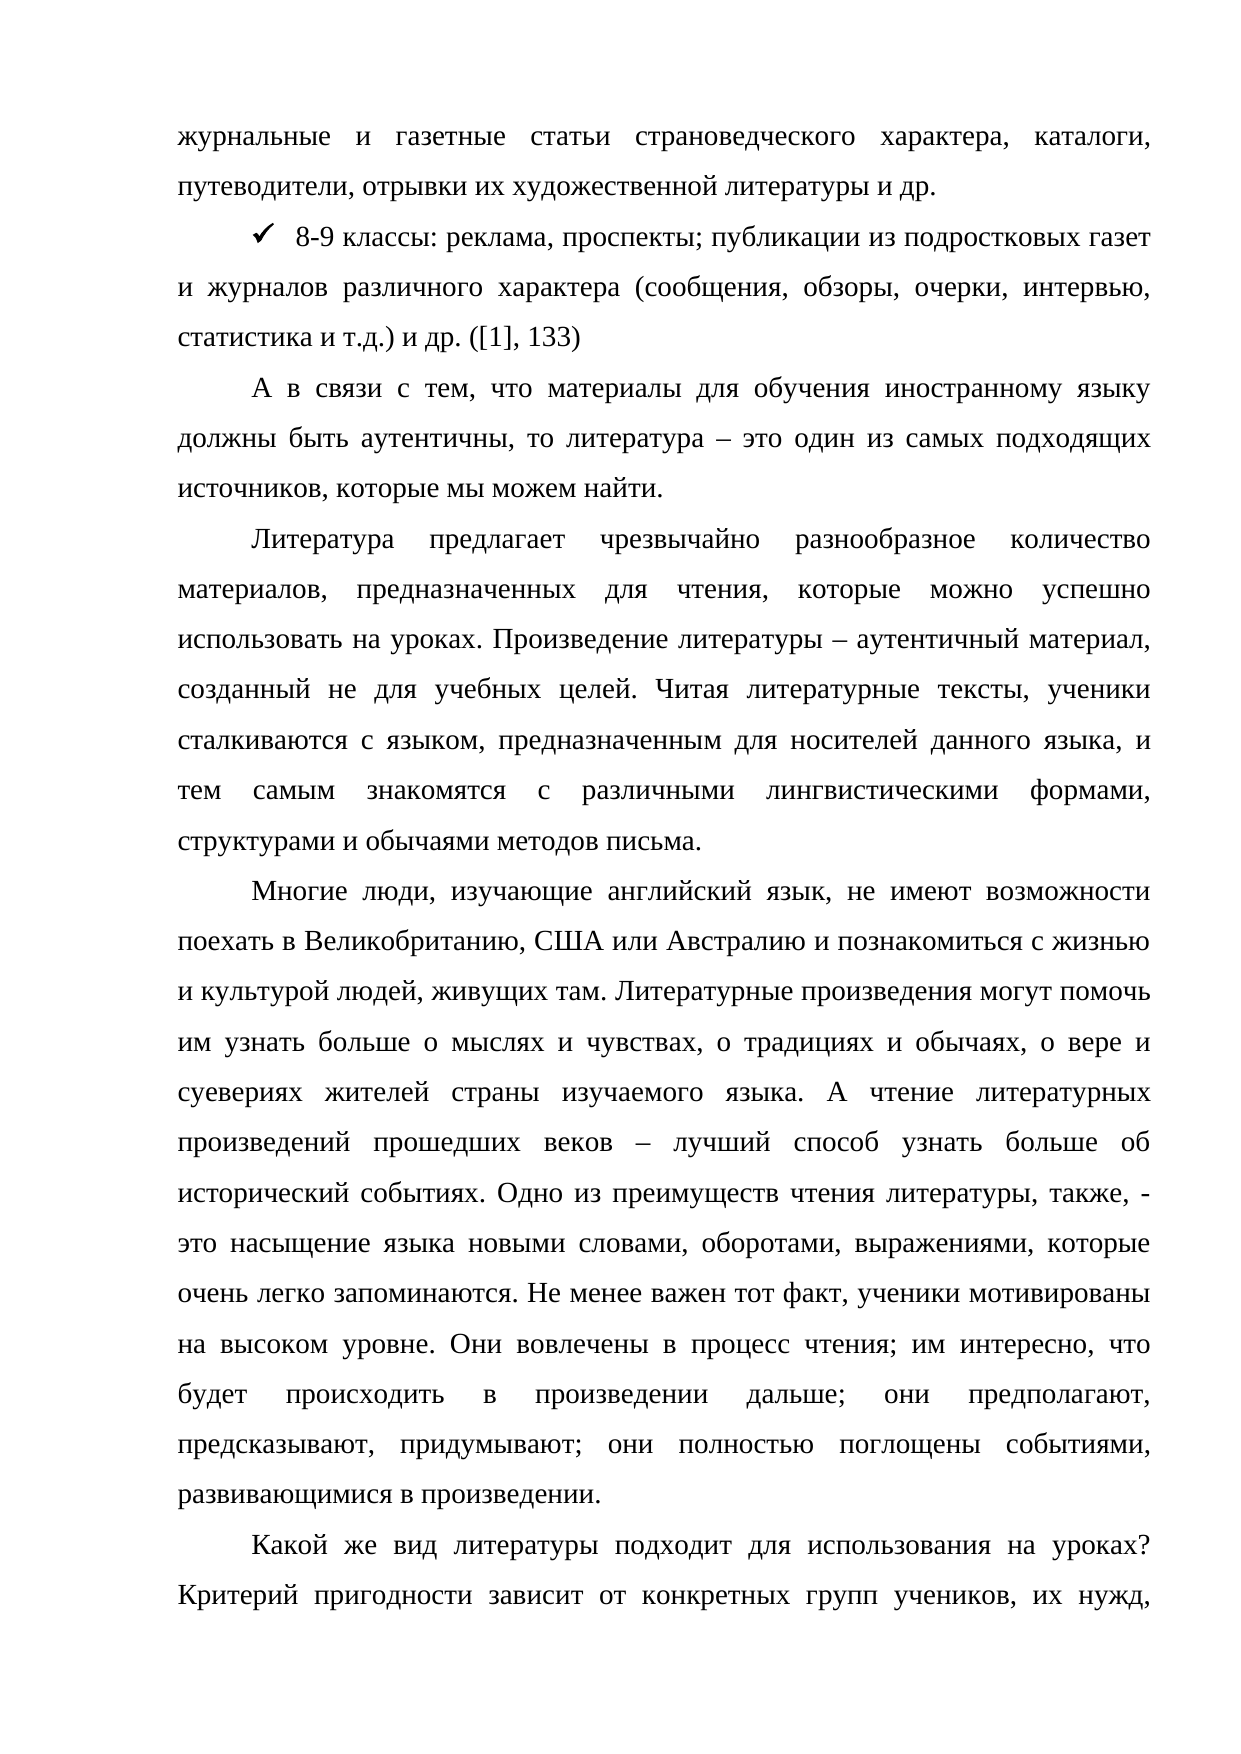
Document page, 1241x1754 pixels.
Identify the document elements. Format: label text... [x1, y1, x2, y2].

text Литература предлагает чрезвычайно разнообразное количество материалов, предназначенных для чтения, которые можно успешно использовать на уроках. Произведение литературы – аутентичный материал, созданный не для учебных целей. Читая литературные тексты, ученики сталкиваются с языком, предназначенным для носителей данного языка, и тем самым знакомятся с различными лингвистическими формами, структурами и обычаями методов письма. [177, 521, 1152, 856]
text Многие люди, изучающие английский язык, не имеют возможности поехать в Великобританию, США или Австралию и познакомиться с жизнью и культурой людей, живущих там. Литературные произведения могут помочь им узнать больше о мыслях и чувствах, о традициях и обычаях, о вере и суевериях жителей страны изучаемого языка. А чтение литературных произведений прошедших веков – лучший способ узнать больше об исторический событиях. Одно из преимуществ чтения литературы, также, - это насыщение языка новыми словами, оборотами, выражениями, которые очень легко запоминаются. Не менее важен тот факт, ученики мотивированы на высоком уровне. Они вовлечены в процесс чтения; им интересно, что будет происходить в произведении дальше; они предполагают, предсказывают, придумывают; они полностью поглощены событиями, развивающимися в произведении. [177, 873, 1152, 1510]
text А в связи с тем, что материалы для обучения иностранному языку должны быть аутентичны, то литература – это один из самых подходящих источников, которые мы можем найти. [177, 370, 1152, 504]
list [177, 118, 1152, 202]
list 8-9 классы: реклама, проспекты; публикации из подростковых газет и журналов различного характера (сообщения, обзоры, очерки, интервью, статистика и т.д.) и др. ([1], 133) [177, 219, 1152, 353]
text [177, 1527, 1152, 1611]
